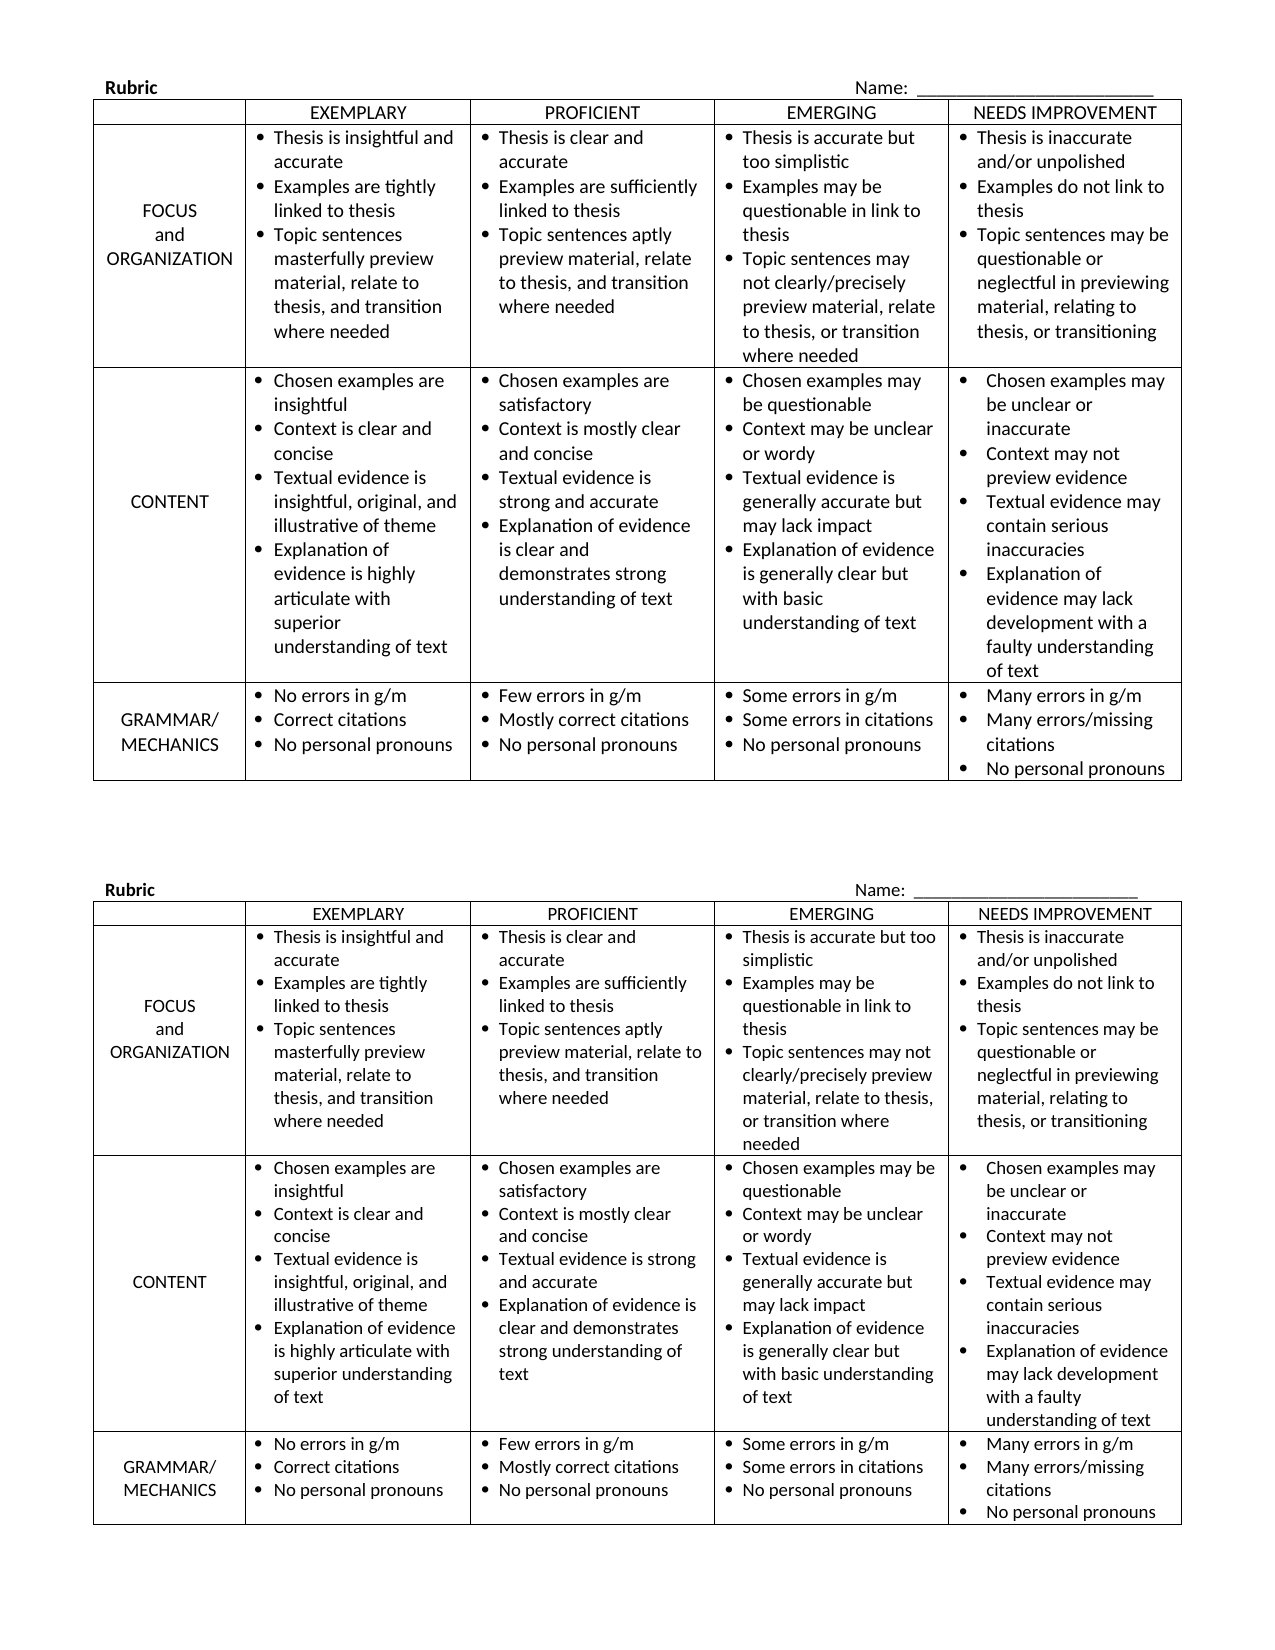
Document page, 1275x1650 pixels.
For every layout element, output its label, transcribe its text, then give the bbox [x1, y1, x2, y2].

table_cell Some errors in g/m Some errors in citations No personal pronouns [715, 1432, 948, 1523]
table_cell Many errors in g/m Many errors/missing citations No personal pronouns [949, 1432, 1181, 1523]
table_header [94, 902, 245, 924]
table_cell Thesis is insightful and accurate Examples are tightly linked to thesis Topic sentences masterfully preview material, relate to thesis, and transition where needed [246, 926, 470, 1155]
table_cell Few errors in g/m Mostly correct citations No personal pronouns [471, 1432, 714, 1523]
table_header NEEDS IMPROVEMENT [949, 902, 1181, 924]
table_cell Chosen examples are insightful Context is clear and concise Textual evidence is insightful, original, and illustrative of theme Explanation of evidence is highly articulate with superior understanding of text [246, 368, 470, 682]
table_cell Chosen examples may be unclear or inaccurate Context may not preview evidence Textual evidence may contain serious inaccuracies Explanation of evidence may lack development with a faulty understanding of text [949, 368, 1181, 682]
table_header NEEDS IMPROVEMENT [949, 100, 1181, 124]
table_header PROFICIENT [471, 902, 714, 924]
table_cell Some errors in g/m Some errors in citations No personal pronouns [715, 683, 948, 780]
table_cell No errors in g/m Correct citations No personal pronouns [246, 683, 470, 780]
table_header EXEMPLARY [246, 100, 470, 124]
table_cell Chosen examples may be questionable Context may be unclear or wordy Textual evidence is generally accurate but may lack impact Explanation of evidence is generally clear but with basic understanding of text [715, 1156, 948, 1431]
table_header EMERGING [715, 902, 948, 924]
table_cell Thesis is clear and accurate Examples are sufficiently linked to thesis Topic sentences aptly preview material, relate to thesis, and transition where needed [471, 125, 714, 367]
table_cell CONTENT [94, 1156, 245, 1431]
table_cell Chosen examples may be questionable Context may be unclear or wordy Textual evidence is generally accurate but may lack impact Explanation of evidence is generally clear but with basic understanding of text [715, 368, 948, 682]
table_cell Thesis is accurate but too simplistic Examples may be questionable in link to thesis Topic sentences may not clearly/precisely preview material, relate to thesis, or transition where needed [715, 926, 948, 1155]
table_cell Chosen examples are insightful Context is clear and concise Textual evidence is insightful, original, and illustrative of theme Explanation of evidence is highly articulate with superior understanding of text [246, 1156, 470, 1431]
table_cell Chosen examples may be unclear or inaccurate Context may not preview evidence Textual evidence may contain serious inaccuracies Explanation of evidence may lack development with a faulty understanding of text [949, 1156, 1181, 1431]
table_cell FOCUS and ORGANIZATION [94, 926, 245, 1155]
table_cell Thesis is accurate but too simplistic Examples may be questionable in link to thesis Topic sentences may not clearly/precisely preview material, relate to thesis, or transition where needed [715, 125, 948, 367]
table_cell GRAMMAR/ MECHANICS [94, 1432, 245, 1523]
table_cell Thesis is clear and accurate Examples are sufficiently linked to thesis Topic sentences aptly preview material, relate to thesis, and transition where needed [471, 926, 714, 1155]
table_cell Many errors in g/m Many errors/missing citations No personal pronouns [949, 683, 1181, 780]
table_cell Thesis is insightful and accurate Examples are tightly linked to thesis Topic sentences masterfully preview material, relate to thesis, and transition where needed [246, 125, 470, 367]
table_cell Chosen examples are satisfactory Context is mostly clear and concise Textual evidence is strong and accurate Explanation of evidence is clear and demonstrates strong understanding of text [471, 1156, 714, 1431]
table_cell Thesis is inaccurate and/or unpolished Examples do not link to thesis Topic sentences may be questionable or neglectful in previewing material, relating to thesis, or transitioning [949, 926, 1181, 1155]
table_cell No errors in g/m Correct citations No personal pronouns [246, 1432, 470, 1523]
table_header [94, 100, 245, 124]
table_cell CONTENT [94, 368, 245, 682]
text Rubric Name: ________________________ [105, 878, 1170, 901]
text Rubric Name: ________________________ [105, 75, 1170, 99]
table_header EXEMPLARY [246, 902, 470, 924]
table_cell FOCUS and ORGANIZATION [94, 125, 245, 367]
table_cell Chosen examples are satisfactory Context is mostly clear and concise Textual evidence is strong and accurate Explanation of evidence is clear and demonstrates strong understanding of text [471, 368, 714, 682]
table_cell GRAMMAR/ MECHANICS [94, 683, 245, 780]
table_header PROFICIENT [471, 100, 714, 124]
table_header EMERGING [715, 100, 948, 124]
table_cell Thesis is inaccurate and/or unpolished Examples do not link to thesis Topic sentences may be questionable or neglectful in previewing material, relating to thesis, or transitioning [949, 125, 1181, 367]
table_cell Few errors in g/m Mostly correct citations No personal pronouns [471, 683, 714, 780]
